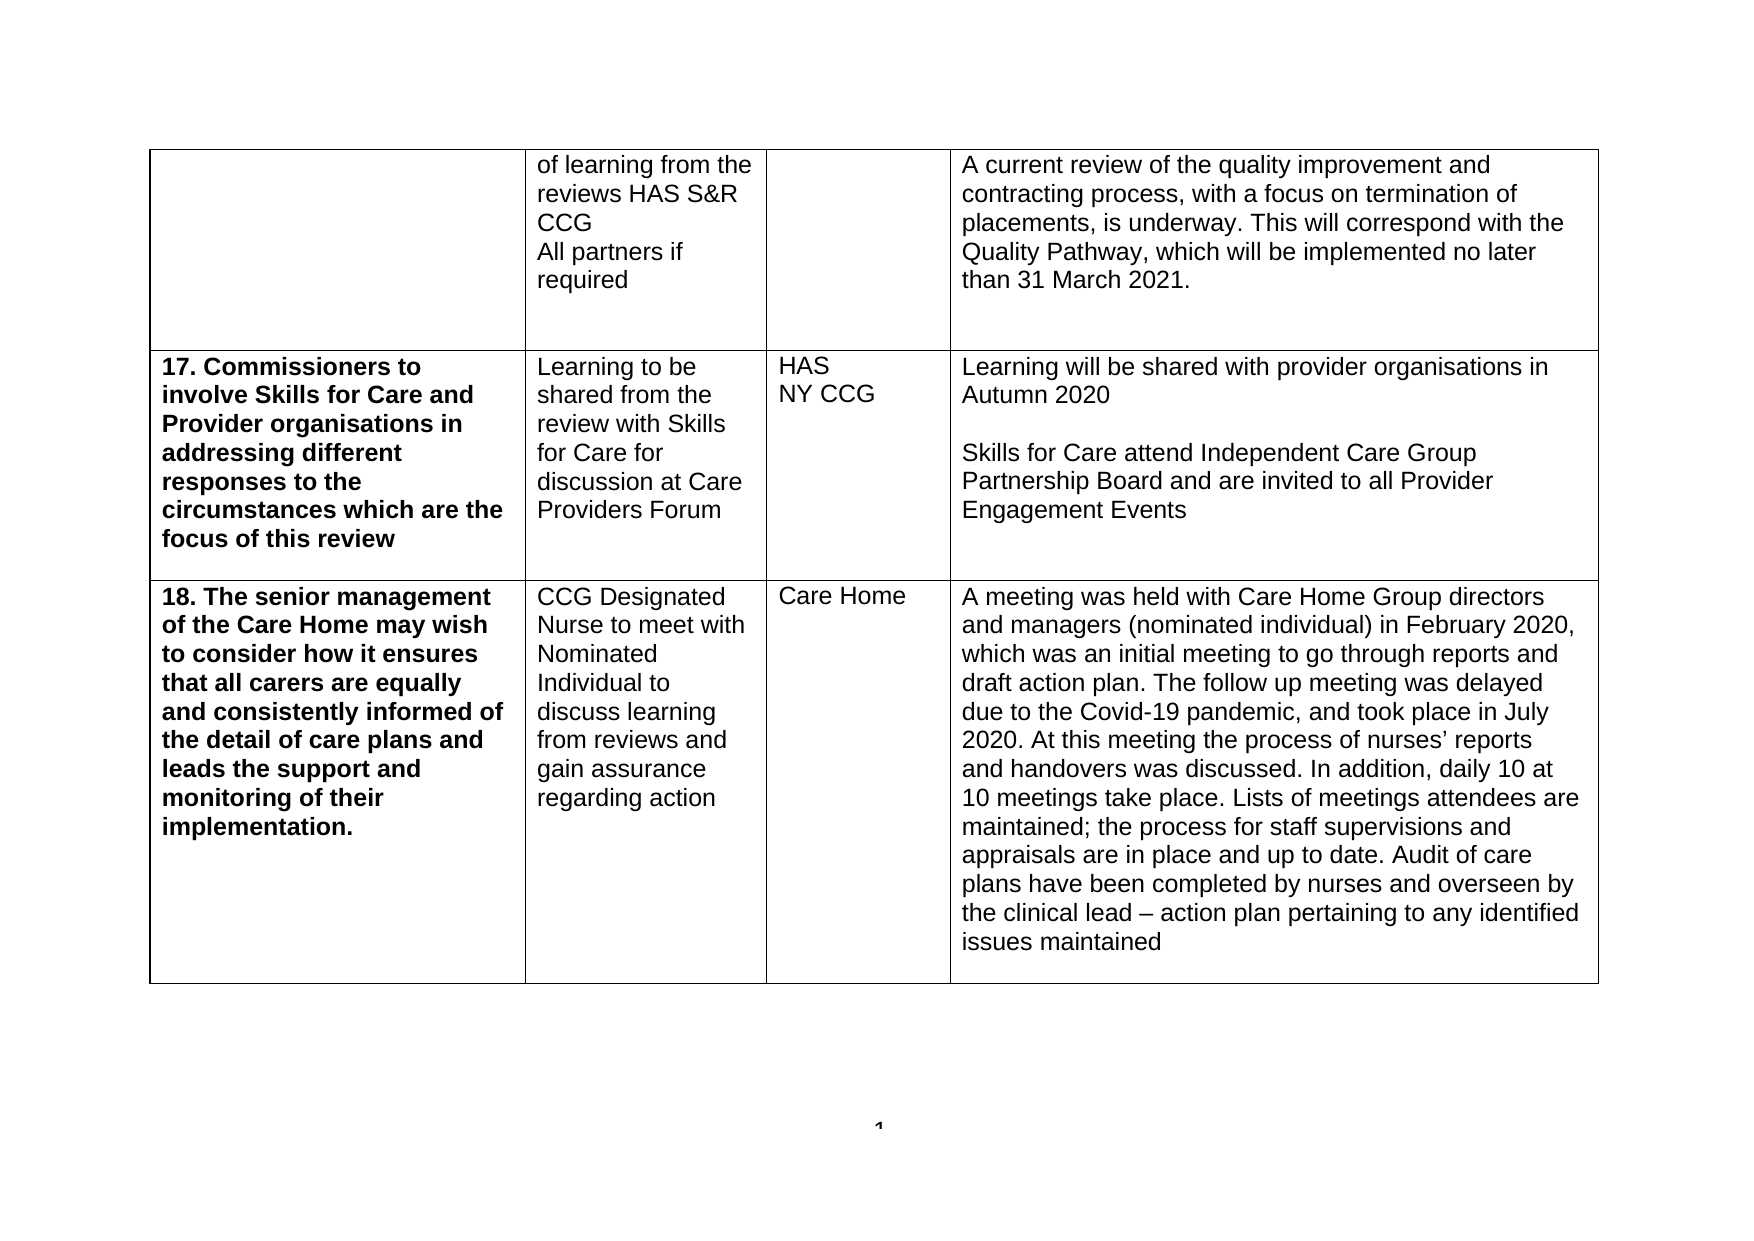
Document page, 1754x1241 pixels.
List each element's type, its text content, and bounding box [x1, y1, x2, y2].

table_cell 18. The senior management of the Care Home may wish to consider how it ensures that all carers are equally and consistently informed of the detail of care plans and leads the support and monitoring of their implementation. [151, 581, 525, 983]
table_cell Care Home [767, 581, 950, 983]
table_header A current review of the quality improvement and contracting process, with a focus on termination of placements, is underway. This will correspond with the Quality Pathway, which will be implemented no later than 31 March 2021. [951, 150, 1598, 350]
table_header [767, 150, 950, 350]
table_cell Learning to be shared from the review with Skills for Care for discussion at Care Providers Forum [526, 351, 766, 580]
table_cell 17. Commissioners to involve Skills for Care and Provider organisations in addressing different responses to the circumstances which are the focus of this review [151, 351, 525, 580]
table_cell A meeting was held with Care Home Group directors and managers (nominated individual) in February 2020, which was an initial meeting to go through reports and draft action plan. The follow up meeting was delayed due to the Covid-19 pandemic, and took place in July 2020. At this meeting the process of nurses’ reports and handovers was discussed. In addition, daily 10 at 10 meetings take place. Lists of meetings attendees are maintained; the process for staff supervisions and appraisals are in place and up to date. Audit of care plans have been completed by nurses and overseen by the clinical lead – action plan pertaining to any identified issues maintained [951, 581, 1598, 983]
table_header [151, 150, 525, 350]
table_header of learning from the reviews HAS S&R CCG All partners if required [526, 150, 766, 350]
table_cell HAS NY CCG [767, 351, 950, 580]
table_cell Learning will be shared with provider organisations in Autumn 2020 Skills for Care attend Independent Care Group Partnership Board and are invited to all Provider Engagement Events [951, 351, 1598, 580]
table_cell CCG Designated Nurse to meet with Nominated Individual to discuss learning from reviews and gain assurance regarding action [526, 581, 766, 983]
